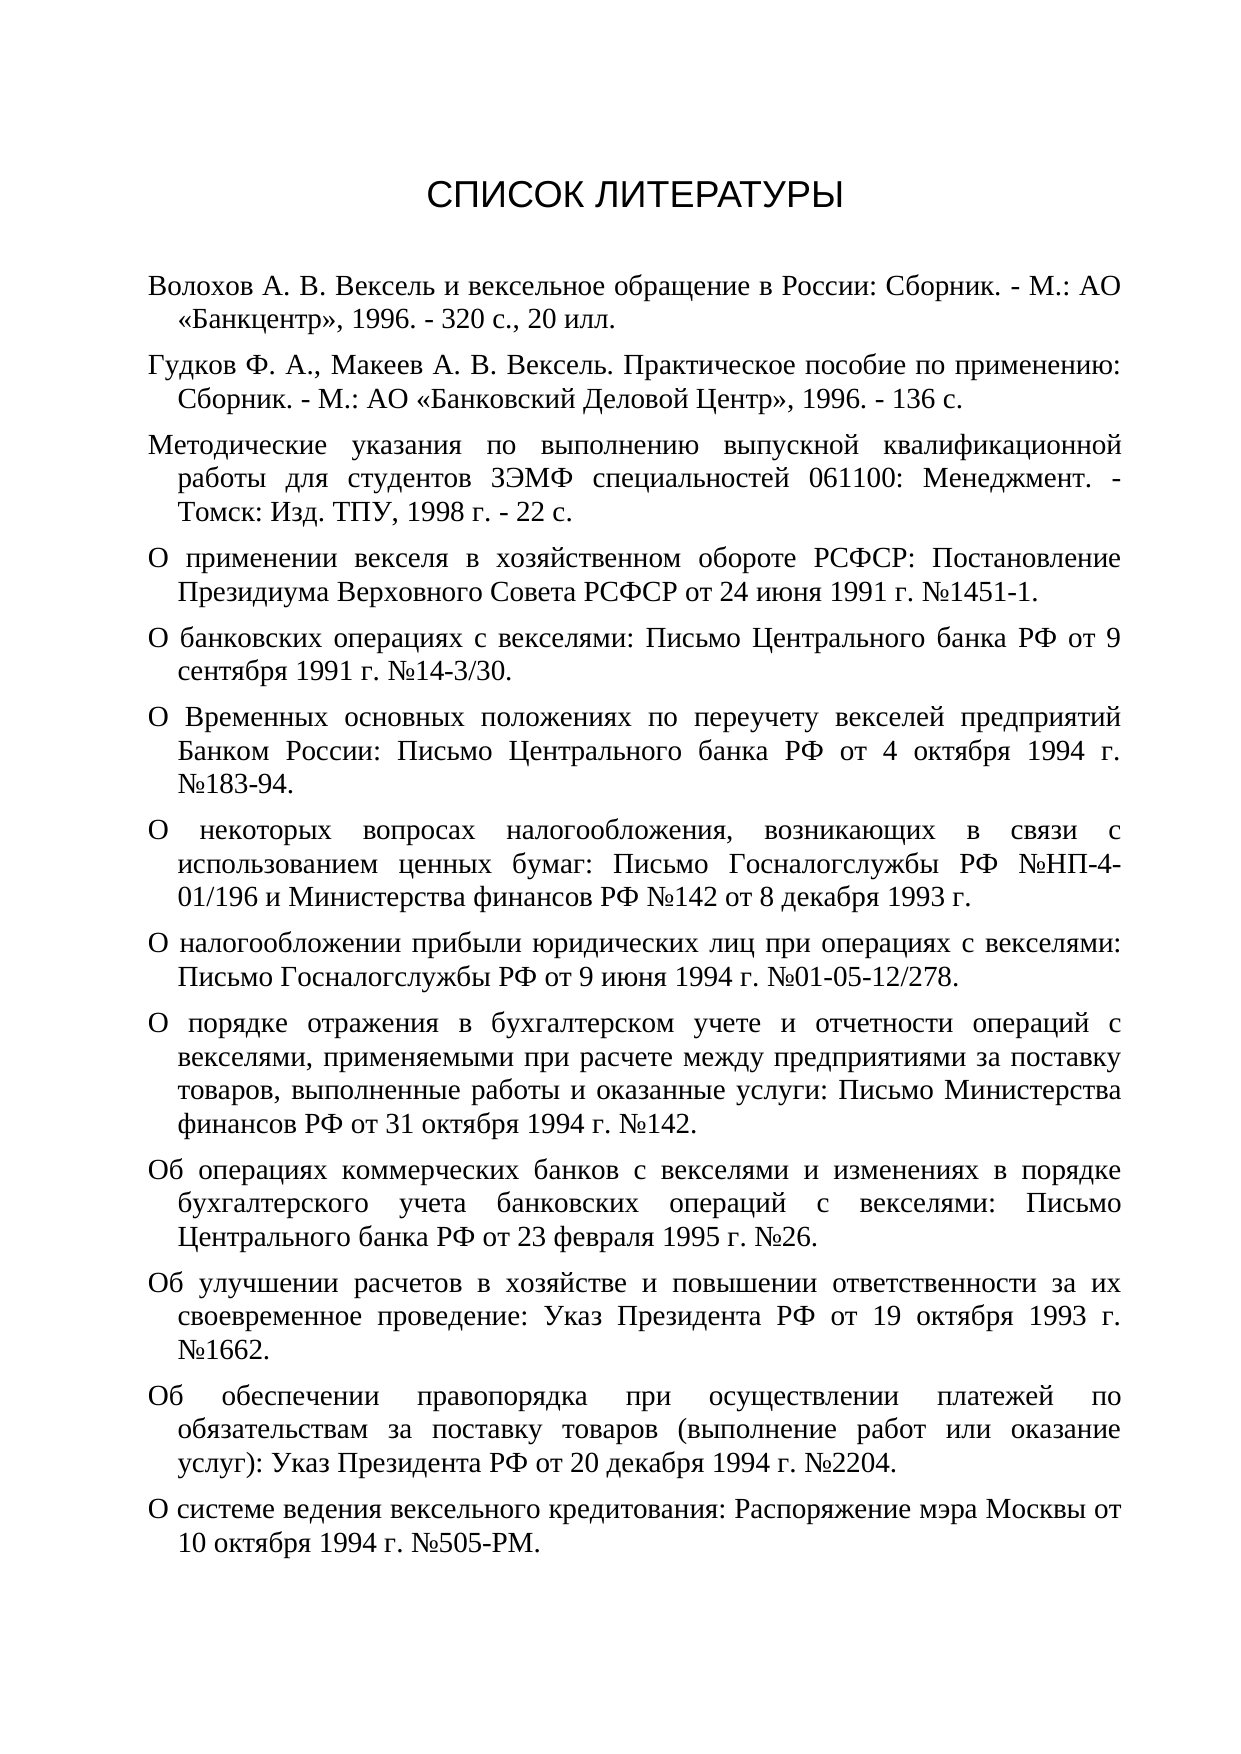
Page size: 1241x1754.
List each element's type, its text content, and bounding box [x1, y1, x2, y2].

text О применении векселя в хозяйственном обороте РСФСР: Постановление Президиума Верховного Совета РСФСР от 24 июня 1991 г. №1451-1. [148, 540, 1122, 607]
text Об обеспечении правопорядка при осуществлении платежей по обязательствам за поставку товаров (выполнение работ или оказание услуг): Указ Президента РФ от 20 декабря 1994 г. №2204. [148, 1378, 1122, 1479]
text Об улучшении расчетов в хозяйстве и повышении ответственности за их своевременное проведение: Указ Президента РФ от 19 октября 1993 г. №1662. [148, 1265, 1122, 1366]
text Об операциях коммерческих банков с векселями и изменениях в порядке бухгалтерского учета банковских операций с векселями: Письмо Центрального банка РФ от 23 февраля 1995 г. №26. [148, 1152, 1122, 1253]
text Гудков Ф. А., Макеев А. В. Вексель. Практическое пособие по применению: Сборник. - М.: АО «Банковский Деловой Центр», 1996. - 136 с. [148, 348, 1122, 415]
text О некоторых вопросах налогообложения, возникающих в связи с использованием ценных бумаг: Письмо Госналогслужбы РФ №НП-4-01/196 и Министерства финансов РФ №142 от 8 декабря 1993 г. [148, 813, 1122, 913]
subtitle СПИСОК ЛИТЕРАТУРЫ [148, 173, 1122, 216]
text О Временных основных положениях по переучету векселей предприятий Банком России: Письмо Центрального банка РФ от 4 октября 1994 г. №183-94. [148, 699, 1122, 800]
text Волохов А. В. Вексель и вексельное обращение в России: Сборник. - М.: АО «Банкцентр», 1996. - 320 с., 20 илл. [148, 268, 1122, 335]
text О порядке отражения в бухгалтерском учете и отчетности операций с векселями, применяемыми при расчете между предприятиями за поставку товаров, выполненные работы и оказанные услуги: Письмо Министерства финансов РФ от 31 октября 1994 г. №142. [148, 1005, 1122, 1139]
text О системе ведения вексельного кредитования: Распоряжение мэра Москвы от 10 октября 1994 г. №505-РМ. [148, 1491, 1122, 1558]
text Методические указания по выполнению выпускной квалификационной работы для студентов ЗЭМФ специальностей 061100: Менеджмент. - Томск: Изд. ТПУ, 1998 г. - 22 с. [148, 427, 1122, 528]
text О налогообложении прибыли юридических лиц при операциях с векселями: Письмо Госналогслужбы РФ от 9 июня 1994 г. №01-05-12/278. [148, 926, 1122, 993]
text О банковских операциях с векселями: Письмо Центрального банка РФ от 9 сентября 1991 г. №14-3/30. [148, 620, 1122, 687]
